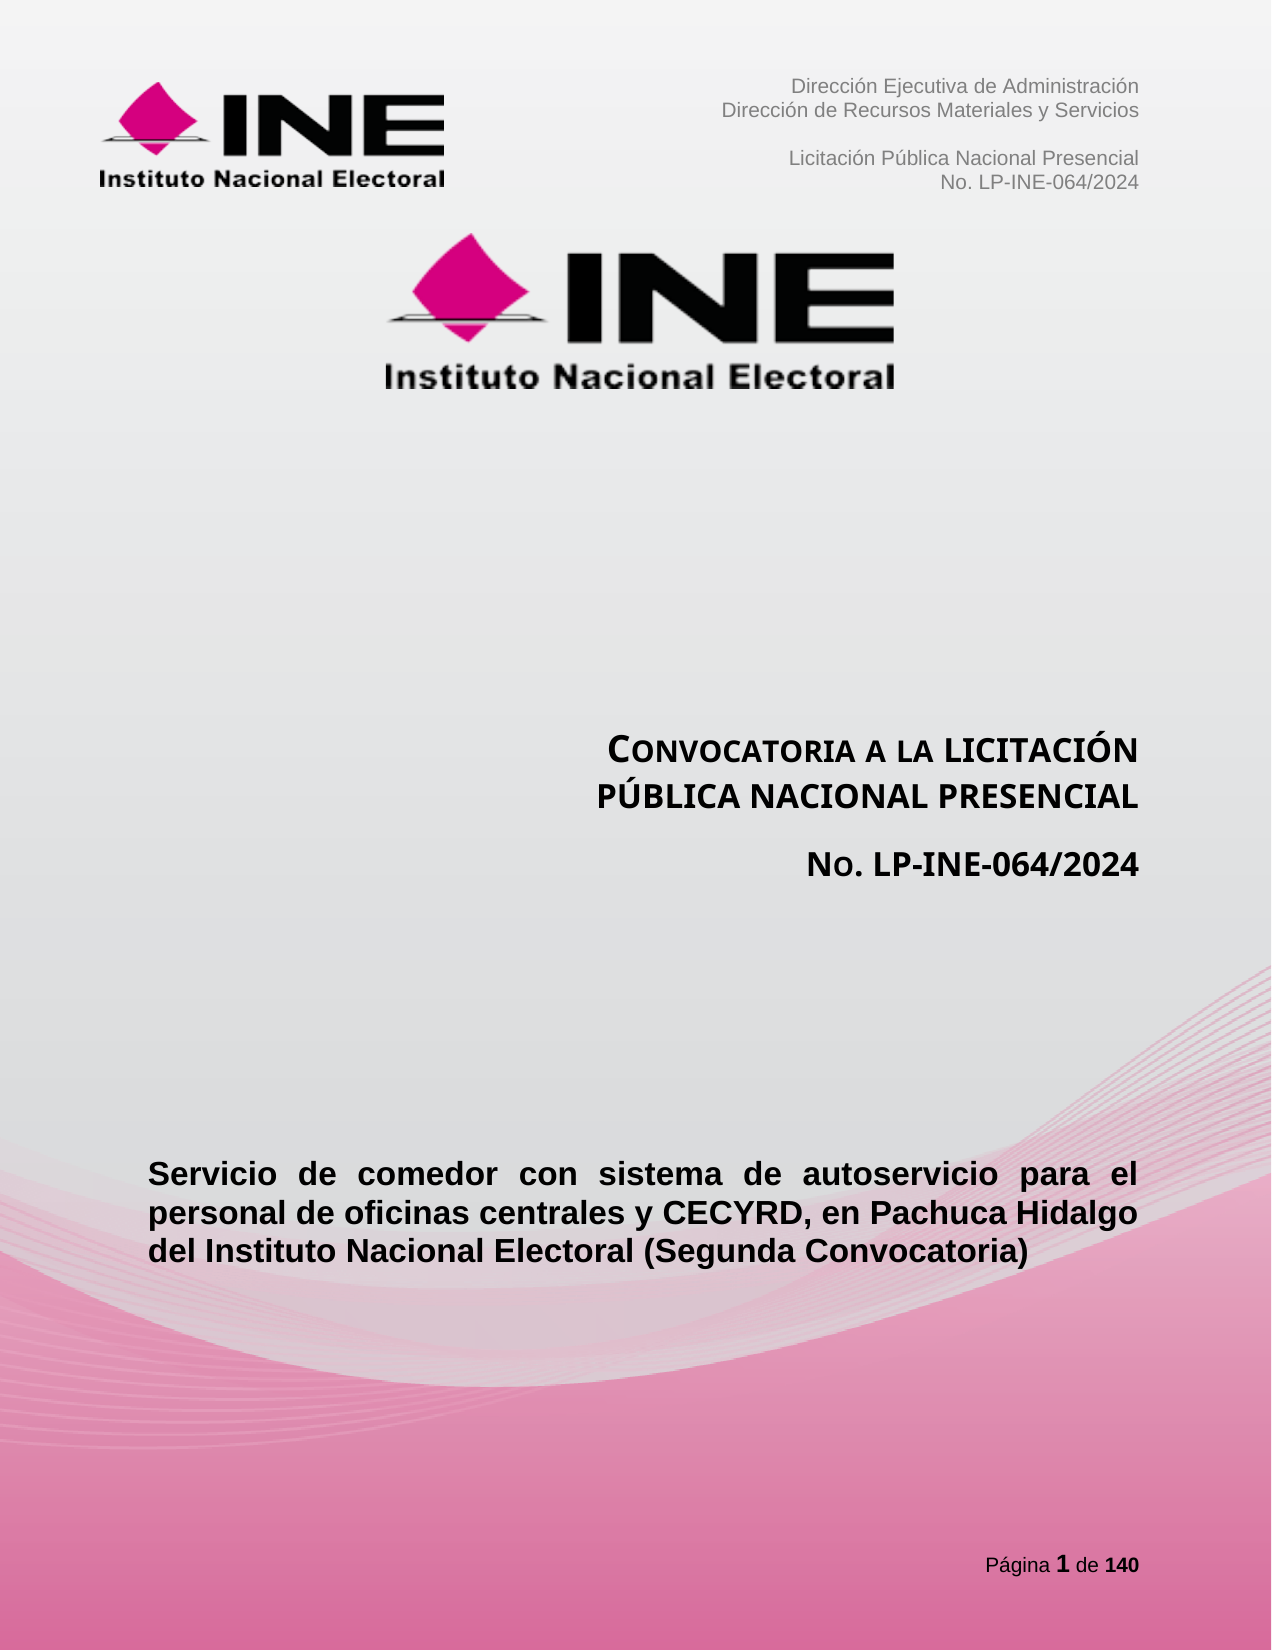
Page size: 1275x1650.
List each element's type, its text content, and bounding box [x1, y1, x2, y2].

text Servicio de comedor con sistema de autoservicio para el personal de oficinas centrales y CECYRD, en Pachuca Hidalgo del Instituto Nacional Electoral (Segunda Convocatoria) [148, 1154, 1139, 1269]
picture [0, 0, 1272, 1650]
text PÚBLICA NACIONAL PRESENCIAL [148, 773, 1139, 818]
text Convocatoria a la LICITACIÓN [148, 722, 1139, 773]
text No. LP-INE-064/2024 [148, 841, 1139, 886]
